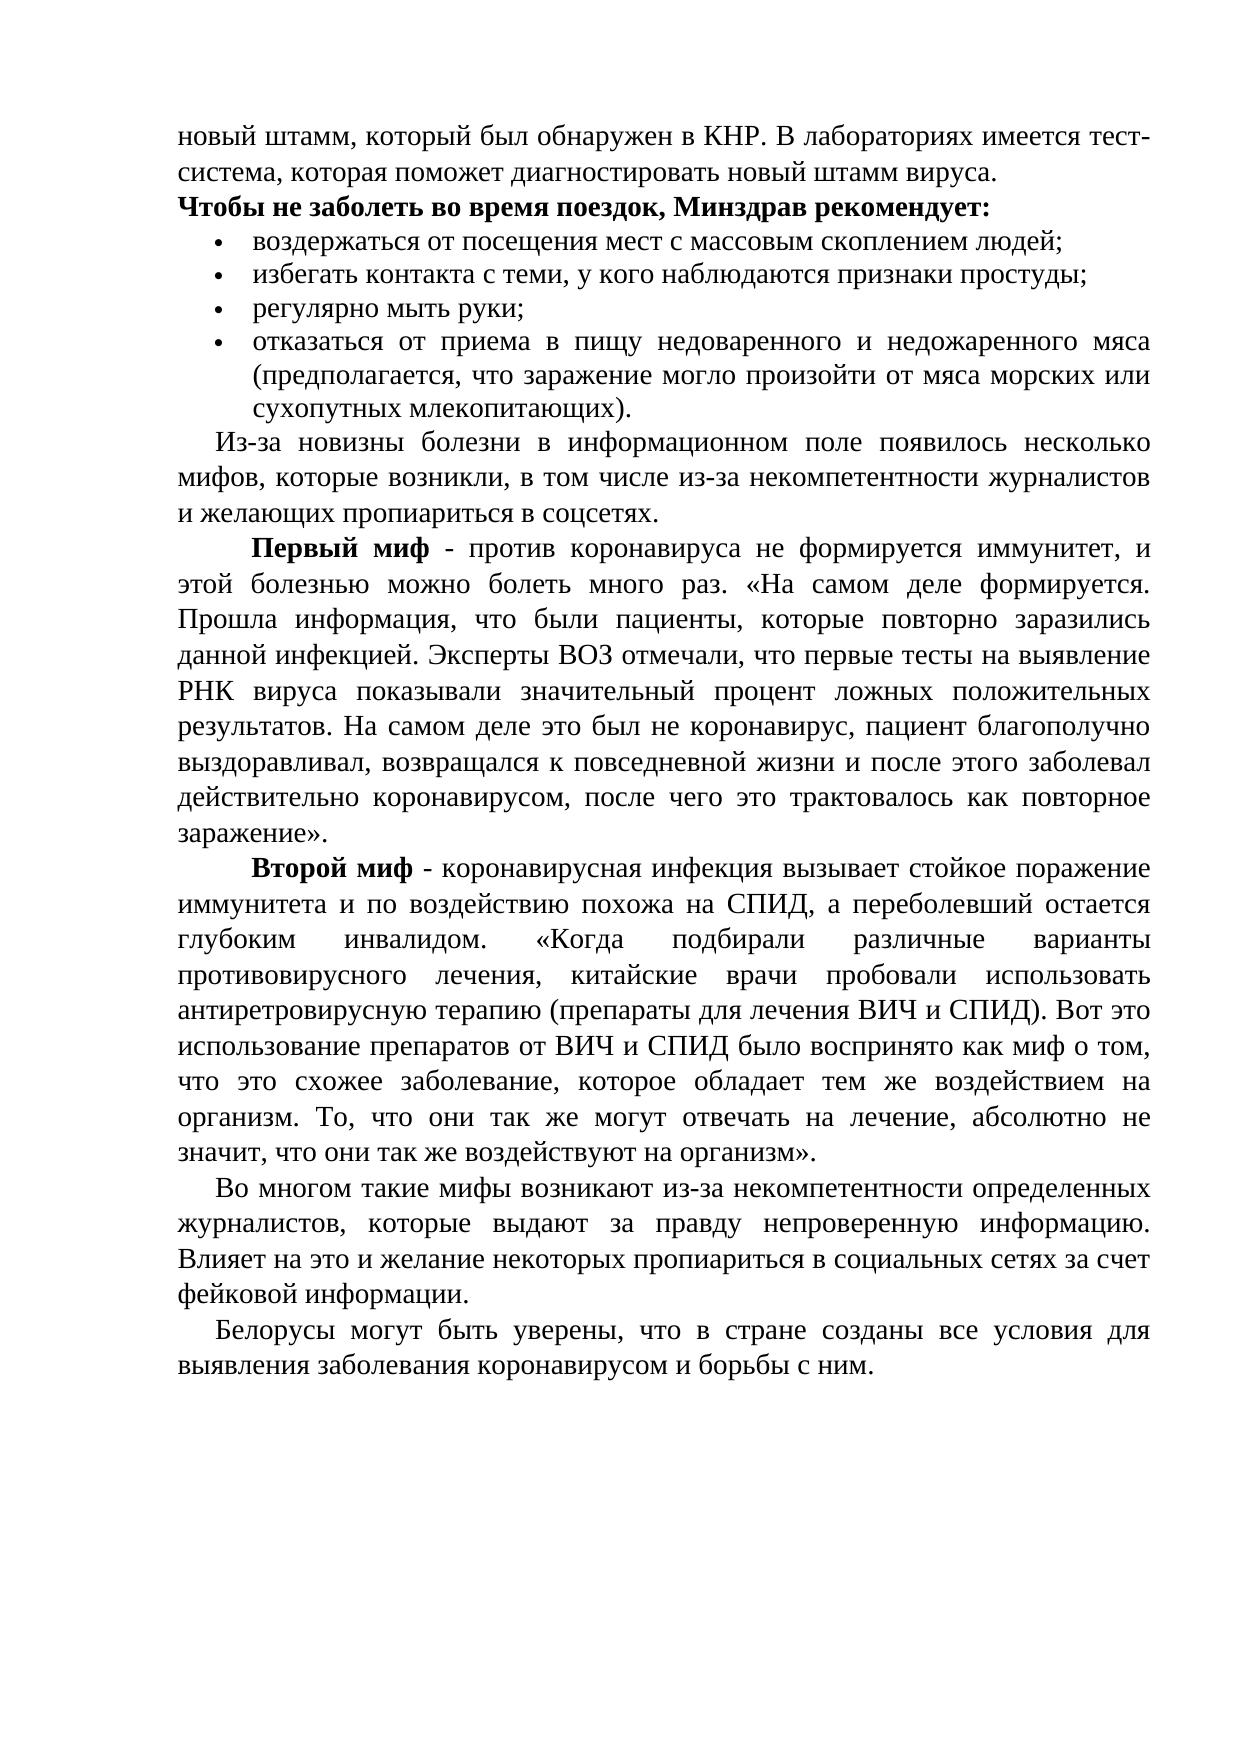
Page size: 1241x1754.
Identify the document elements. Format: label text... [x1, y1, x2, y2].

subtitle Чтобы не заболеть во время поездок, Минздрав рекомендует: [177, 189, 1152, 223]
list отказаться от приема в пищу недоваренного и недожаренного мяса (предполагается, что заражение могло произойти от мяса морских или сухопутных млекопитающих). [215, 323, 1152, 424]
list регулярно мыть руки; [215, 290, 1152, 323]
text Первый миф - против коронавируса не формируется иммунитет, и этой болезнью можно болеть много раз. «На самом деле формируется. Прошла информация, что были пациенты, которые повторно заразились данной инфекцией. Эксперты ВОЗ отмечали, что первые тесты на выявление РНК вируса показывали значительный процент ложных положительных результатов. На самом деле это был не коронавирус, пациент благополучно выздоравливал, возвращался к повседневной жизни и после этого заболевал действительно коронавирусом, после чего это трактовалось как повторное заражение». [177, 531, 1152, 848]
text Белорусы могут быть уверены, что в стране созданы все условия для выявления заболевания коронавирусом и борьбы с ним. [177, 1312, 1152, 1381]
list избегать контакта с теми, у кого наблюдаются признаки простуды; [215, 256, 1152, 290]
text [177, 118, 1152, 187]
text Во многом такие мифы возникают из-за некомпетентности определенных журналистов, которые выдают за правду непроверенную информацию. Влияет на это и желание некоторых пропиариться в социальных сетях за счет фейковой информации. [177, 1170, 1152, 1310]
list воздержаться от посещения мест с массовым скоплением людей; [215, 223, 1152, 256]
text Второй миф - коронавирусная инфекция вызывает стойкое поражение иммунитета и по воздействию похожа на СПИД, а переболевший остается глубоким инвалидом. «Когда подбирали различные варианты противовирусного лечения, китайские врачи пробовали использовать антиретровирусную терапию (препараты для лечения ВИЧ и СПИД). Вот это использование препаратов от ВИЧ и СПИД было воспринято как миф о том, что это схожее заболевание, которое обладает тем же воздействием на организм. То, что они так же могут отвечать на лечение, абсолютно не значит, что они так же воздействуют на организм». [177, 850, 1152, 1168]
text Из-за новизны болезни в информационном поле появилось несколько мифов, которые возникли, в том числе из-за некомпетентности журналистов и желающих пропиариться в соцсетях. [177, 424, 1152, 528]
